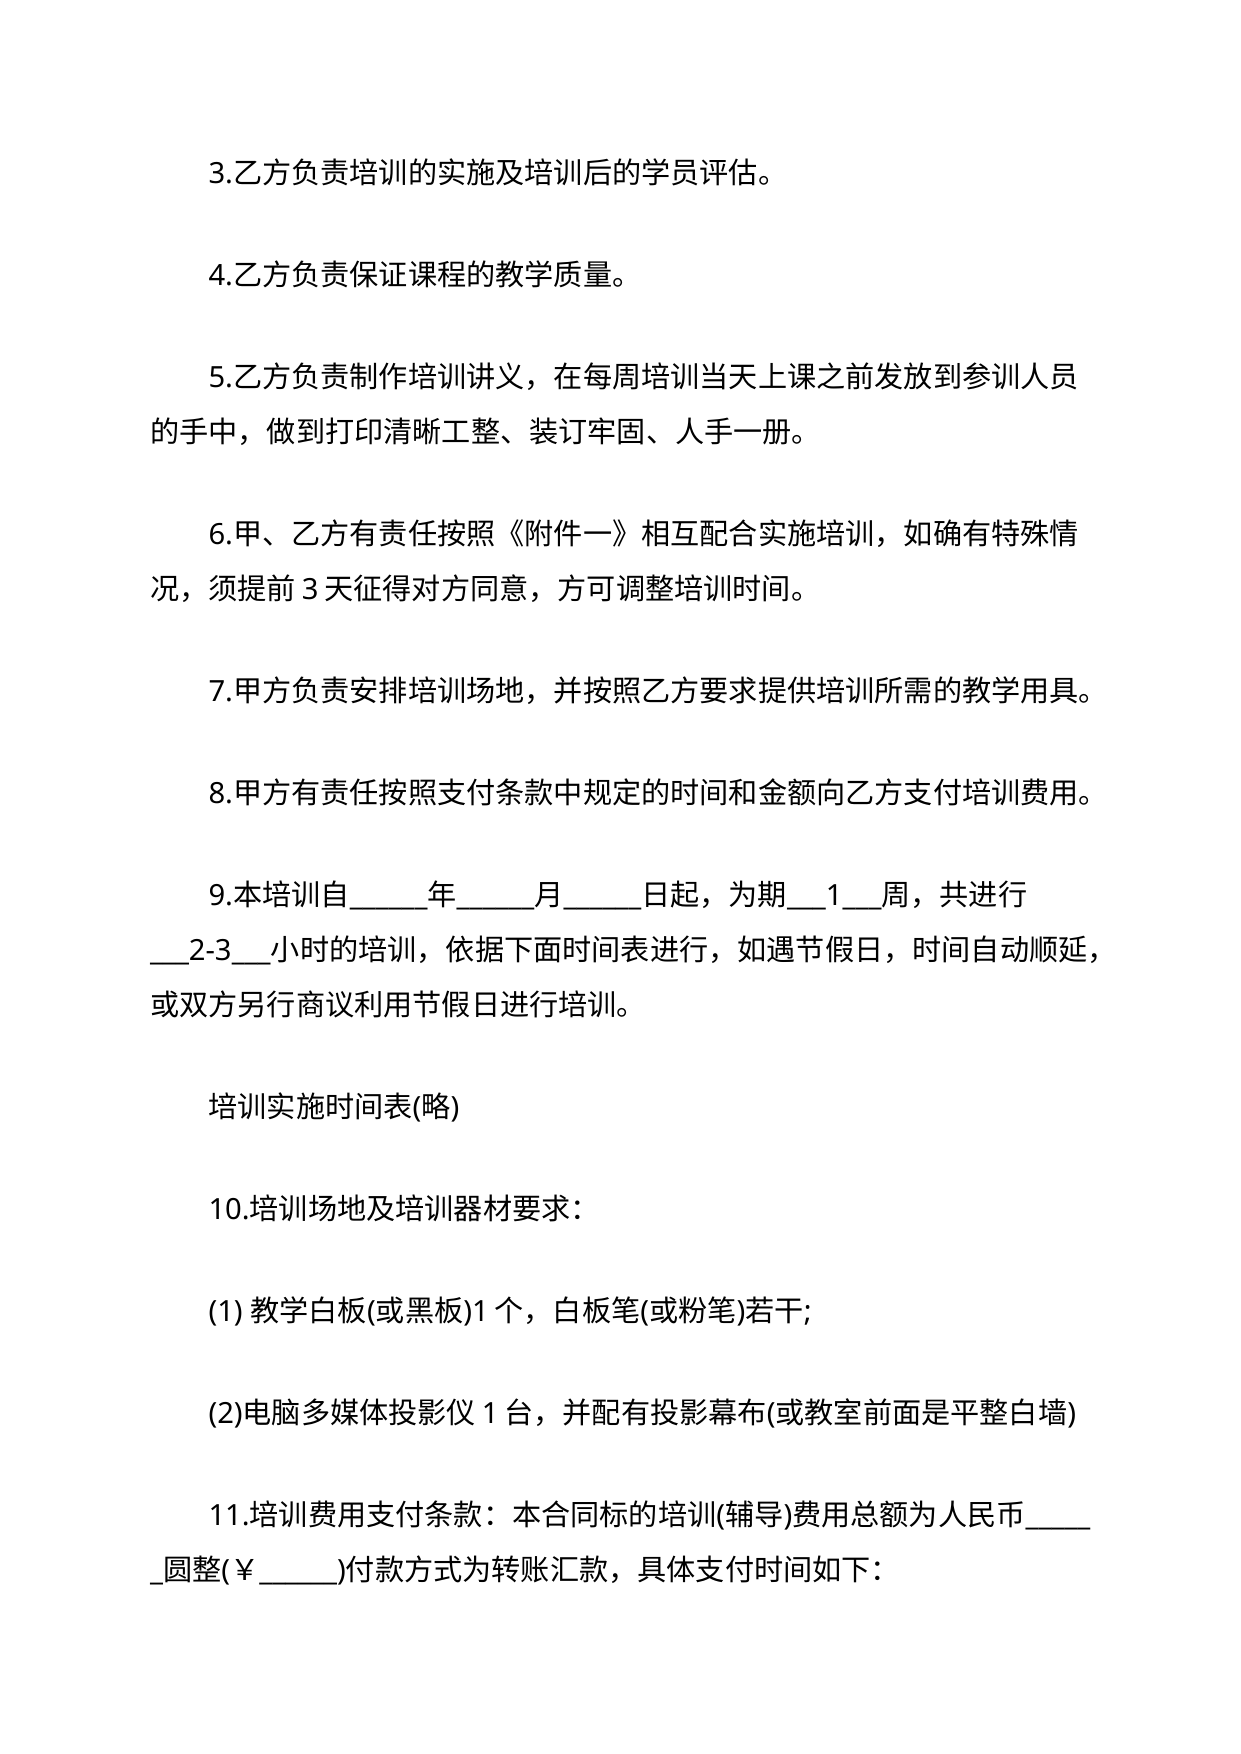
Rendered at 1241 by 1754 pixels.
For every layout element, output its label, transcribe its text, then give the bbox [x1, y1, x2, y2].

text 11.培训费用支付条款：本合同标的培训(辅导)费用总额为人民币______圆整(￥______)付款方式为转账汇款，具体支付时间如下： [150, 1491, 1090, 1589]
text 5.乙方负责制作培训讲义，在每周培训当天上课之前发放到参训人员的手中，做到打印清晰工整、装订牢固、人手一册。 [150, 354, 1090, 451]
text (2)电脑多媒体投影仪1台，并配有投影幕布(或教室前面是平整白墙) [150, 1389, 1090, 1432]
text 8.甲方有责任按照支付条款中规定的时间和金额向乙方支付培训费用。 [150, 770, 1090, 812]
text 培训实施时间表(略) [150, 1083, 1090, 1126]
text 4.乙方负责保证课程的教学质量。 [150, 252, 1090, 294]
text 9.本培训自______年______月______日起，为期___1___周，共进行___2-3___小时的培训，依据下面时间表进行，如遇节假日，时间自动顺延，或双方另行商议利用节假日进行培训。 [150, 872, 1090, 1024]
text 7.甲方负责安排培训场地，并按照乙方要求提供培训所需的教学用具。 [150, 668, 1090, 710]
text 6.甲、乙方有责任按照《附件一》相互配合实施培训，如确有特殊情况，须提前3天征得对方同意，方可调整培训时间。 [150, 511, 1090, 608]
text 10.培训场地及培训器材要求： [150, 1185, 1090, 1228]
text 3.乙方负责培训的实施及培训后的学员评估。 [150, 150, 1090, 192]
text (1) 教学白板(或黑板)1个，白板笔(或粉笔)若干; [150, 1287, 1090, 1330]
